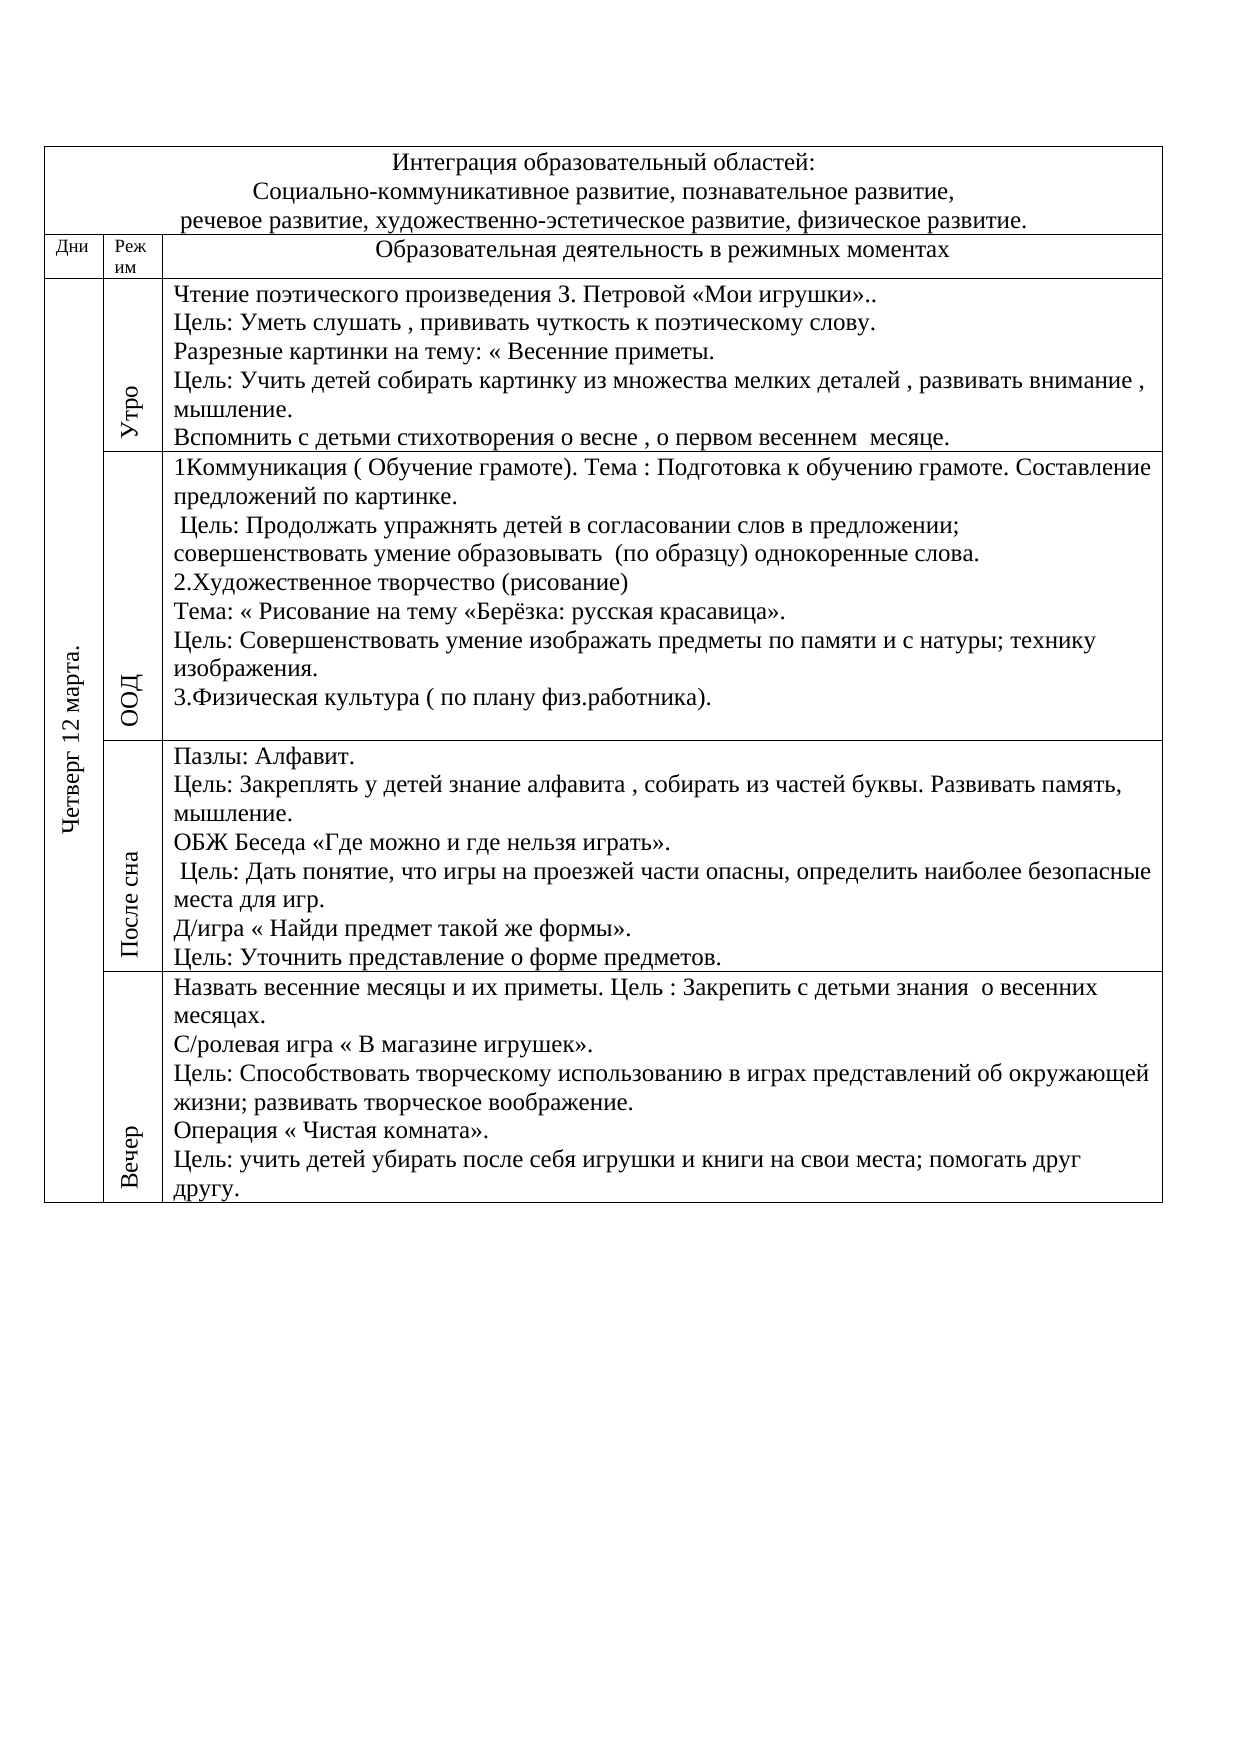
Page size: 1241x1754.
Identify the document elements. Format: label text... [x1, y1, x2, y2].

table_cell Четверг 12 марта. [45, 279, 103, 1202]
table_cell ООД [104, 452, 162, 740]
table_cell 1Коммуникация ( Обучение грамоте). Тема : Подготовка к обучению грамоте. Составление предложений по картинке. Цель: Продолжать упражнять детей в согласовании слов в предложении; совершенствовать умение образовывать (по образцу) однокоренные слова. 2.Художественное творчество (рисование) Тема: « Рисование на тему «Берёзка: русская красавица». Цель: Совершенствовать умение изображать предметы по памяти и с натуры; технику изображения. 3.Физическая культура ( по плану физ.работника). [163, 452, 1162, 740]
table_cell Чтение поэтического произведения З. Петровой «Мои игрушки».. Цель: Уметь слушать , прививать чуткость к поэтическому слову. Разрезные картинки на тему: « Весенние приметы. Цель: Учить детей собирать картинку из множества мелких деталей , развивать внимание , мышление. Вспомнить с детьми стихотворения о весне , о первом весеннем месяце. [163, 279, 1162, 451]
table_cell Вечер [104, 972, 162, 1202]
table_cell Пазлы: Алфавит. Цель: Закреплять у детей знание алфавита , собирать из частей буквы. Развивать память, мышление. ОБЖ Беседа «Где можно и где нельзя играть». Цель: Дать понятие, что игры на проезжей части опасны, определить наиболее безопасные места для игр. Д/игра « Найди предмет такой же формы». Цель: Уточнить представление о форме предметов. [163, 741, 1162, 971]
table_cell Назвать весенние месяцы и их приметы. Цель : Закрепить с детьми знания о весенних месяцах. С/ролевая игра « В магазине игрушек». Цель: Способствовать творческому использованию в играх представлений об окружающей жизни; развивать творческое воображение. Операция « Чистая комната». Цель: учить детей убирать после себя игрушки и книги на свои места; помогать друг другу. [163, 972, 1162, 1202]
table_cell Образовательная деятельность в режимных моментах [163, 235, 1162, 278]
table_cell После сна [104, 741, 162, 971]
table_cell Реж им [104, 235, 162, 278]
table_cell Дни [45, 235, 103, 278]
table_header Интеграция образовательный областей: Социально-коммуникативное развитие, познавательное развитие, речевое развитие, художественно-эстетическое развитие, физическое развитие. [45, 147, 1162, 233]
table_cell Утро [104, 279, 162, 451]
